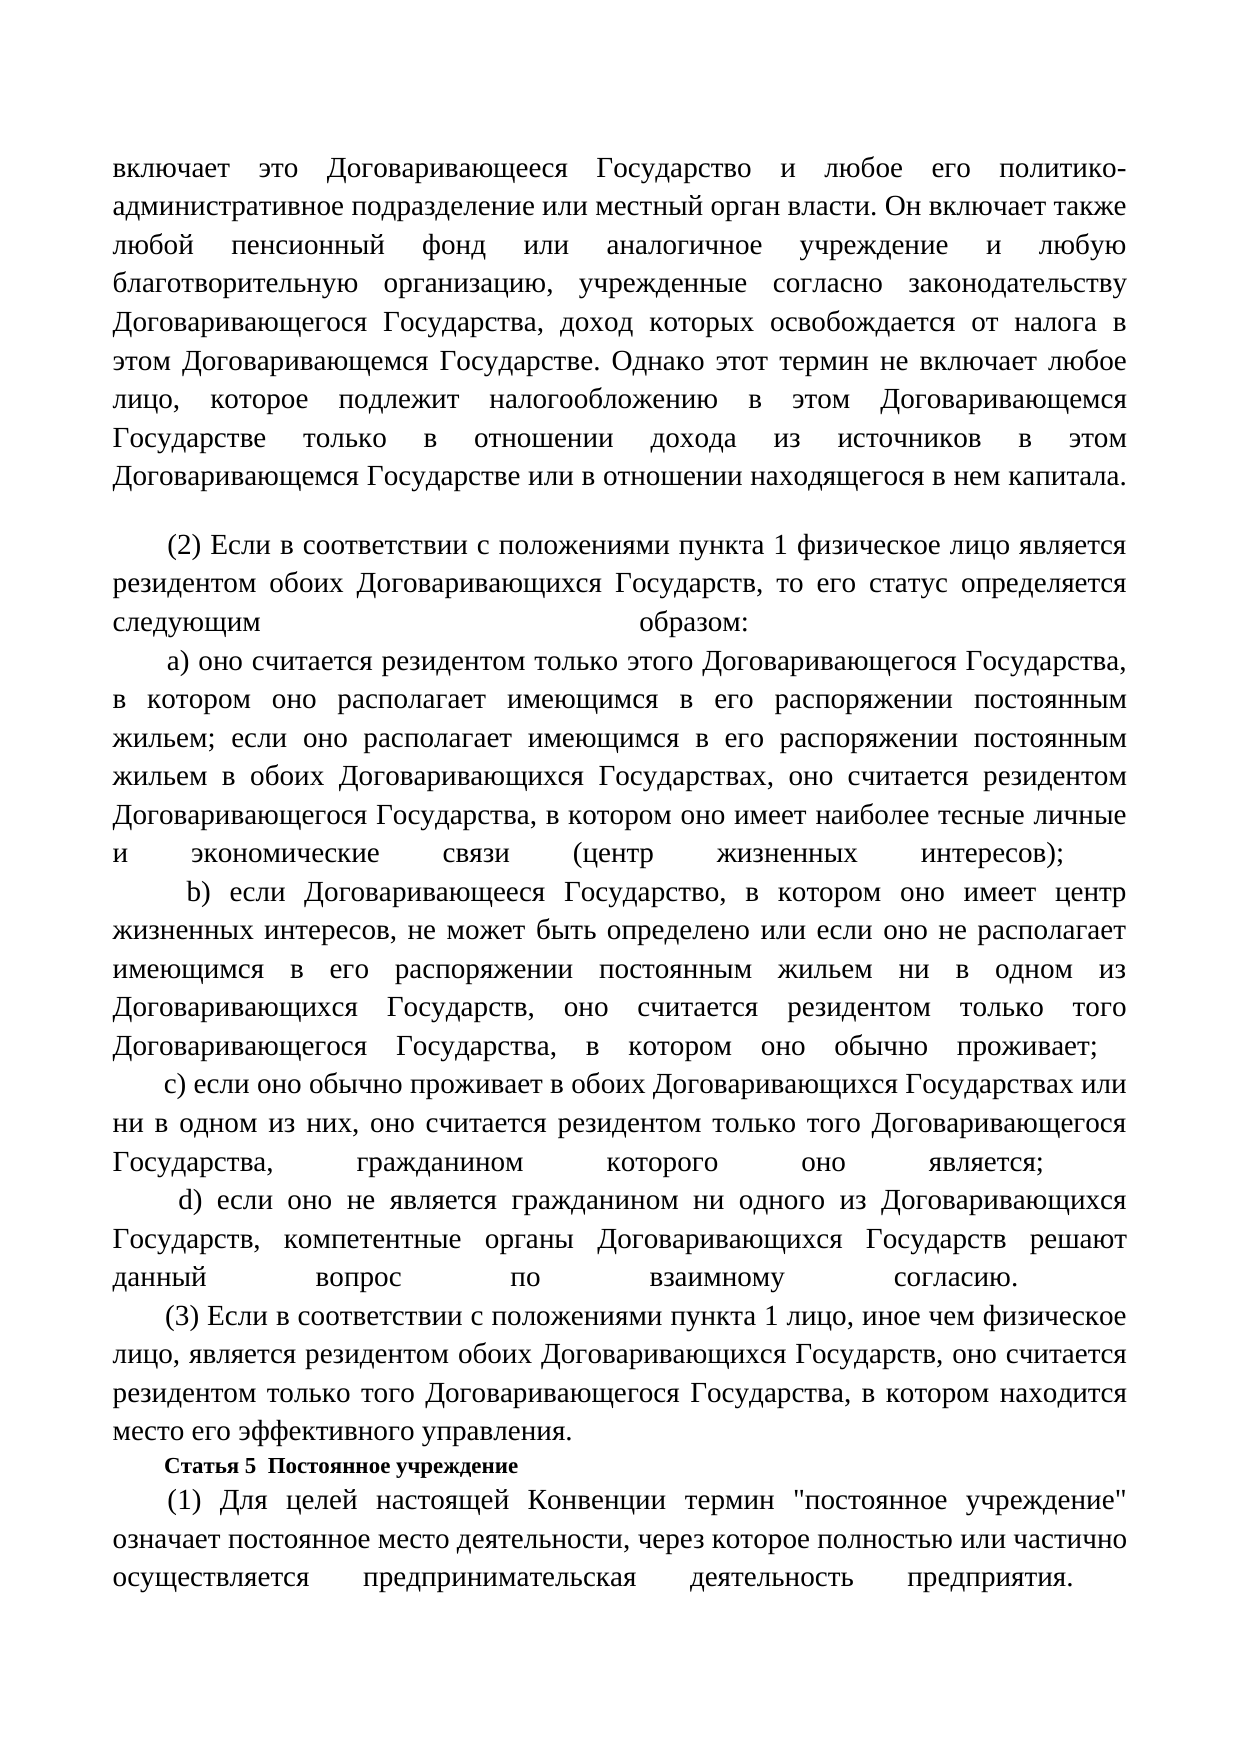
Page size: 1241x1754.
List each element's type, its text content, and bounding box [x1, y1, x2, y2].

text Статья 5 Постоянное учреждение [112, 1452, 1128, 1478]
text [112, 150, 1128, 1447]
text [112, 1482, 1128, 1593]
